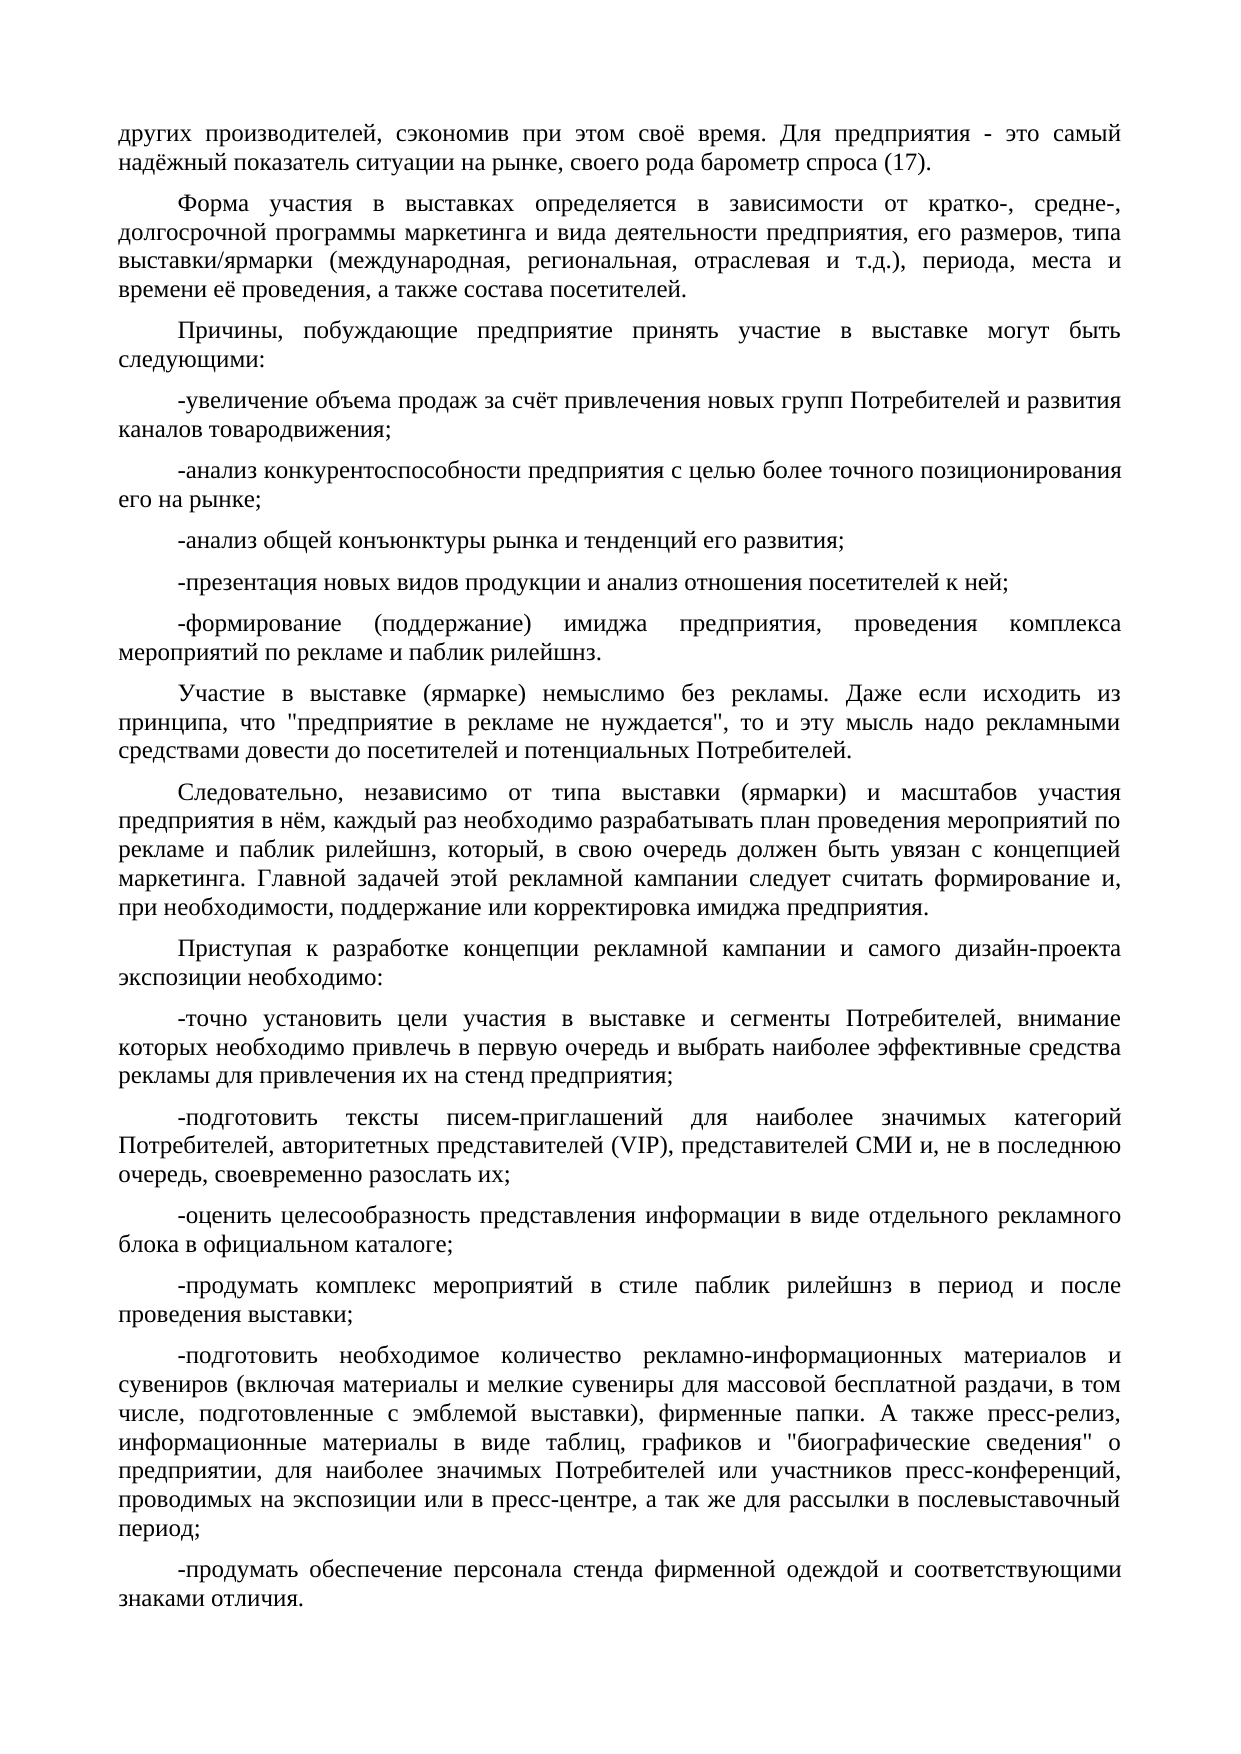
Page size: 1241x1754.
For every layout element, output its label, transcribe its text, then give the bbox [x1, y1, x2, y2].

text -оценить целесообразность представления информации в виде отдельного рекламного блока в официальном каталоге; [118, 1201, 1122, 1258]
text -анализ общей конъюнктуры рынка и тенденций его развития; [118, 526, 1122, 554]
text -увеличение объема продаж за счёт привлечения новых групп Потребителей и развития каналов товародвижения; [118, 386, 1122, 443]
text Участие в выставке (ярмарке) немыслимо без рекламы. Даже если исходить из принципа, что "предприятие в рекламе не нуждается", то и эту мысль надо рекламными средствами довести до посетителей и потенциальных Потребителей. [118, 678, 1122, 764]
text -подготовить необходимое количество рекламно-информационных материалов и сувениров (включая материалы и мелкие сувениры для массовой бесплатной раздачи, в том числе, подготовленные с эмблемой выставки), фирменные папки. А также пресс-релиз, информационные материалы в виде таблиц, графиков и "биографические сведения" о предприятии, для наиболее значимых Потребителей или участников пресс-конференций, проводимых на экспозиции или в пресс-центре, а так же для рассылки в послевыставочный период; [118, 1341, 1122, 1542]
text -продумать обеспечение персонала стенда фирменной одеждой и соответствующими знаками отличия. [118, 1554, 1122, 1612]
text Причины, побуждающие предприятие принять участие в выставке могут быть следующими: [118, 316, 1122, 373]
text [118, 118, 1122, 176]
text Следовательно, независимо от типа выставки (ярмарки) и масштабов участия предприятия в нём, каждый раз необходимо разрабатывать план проведения мероприятий по рекламе и паблик рилейшнз, который, в свою очередь должен быть увязан с концепцией маркетинга. Главной задачей этой рекламной кампании следует считать формирование и, при необходимости, поддержание или корректировка имиджа предприятия. [118, 777, 1122, 921]
text -формирование (поддержание) имиджа предприятия, проведения комплекса мероприятий по рекламе и паблик рилейшнз. [118, 608, 1122, 666]
text -точно установить цели участия в выставке и сегменты Потребителей, внимание которых необходимо привлечь в первую очередь и выбрать наиболее эффективные средства рекламы для привлечения их на стенд предприятия; [118, 1003, 1122, 1089]
text Приступая к разработке концепции рекламной кампании и самого дизайн-проекта экспозиции необходимо: [118, 933, 1122, 991]
text -подготовить тексты писем-приглашений для наиболее значимых категорий Потребителей, авторитетных представителей (VIP), представителей СМИ и, не в последнюю очередь, своевременно разослать их; [118, 1102, 1122, 1188]
text Форма участия в выставках определяется в зависимости от кратко-, средне-, долгосрочной программы маркетинга и вида деятельности предприятия, его размеров, типа выставки/ярмарки (международная, региональная, отраслевая и т.д.), периода, места и времени её проведения, а также состава посетителей. [118, 188, 1122, 303]
text -продумать комплекс мероприятий в стиле паблик рилейшнз в период и после проведения выставки; [118, 1271, 1122, 1328]
text -презентация новых видов продукции и анализ отношения посетителей к ней; [118, 567, 1122, 596]
text -анализ конкурентоспособности предприятия с целью более точного позиционирования его на рынке; [118, 456, 1122, 513]
